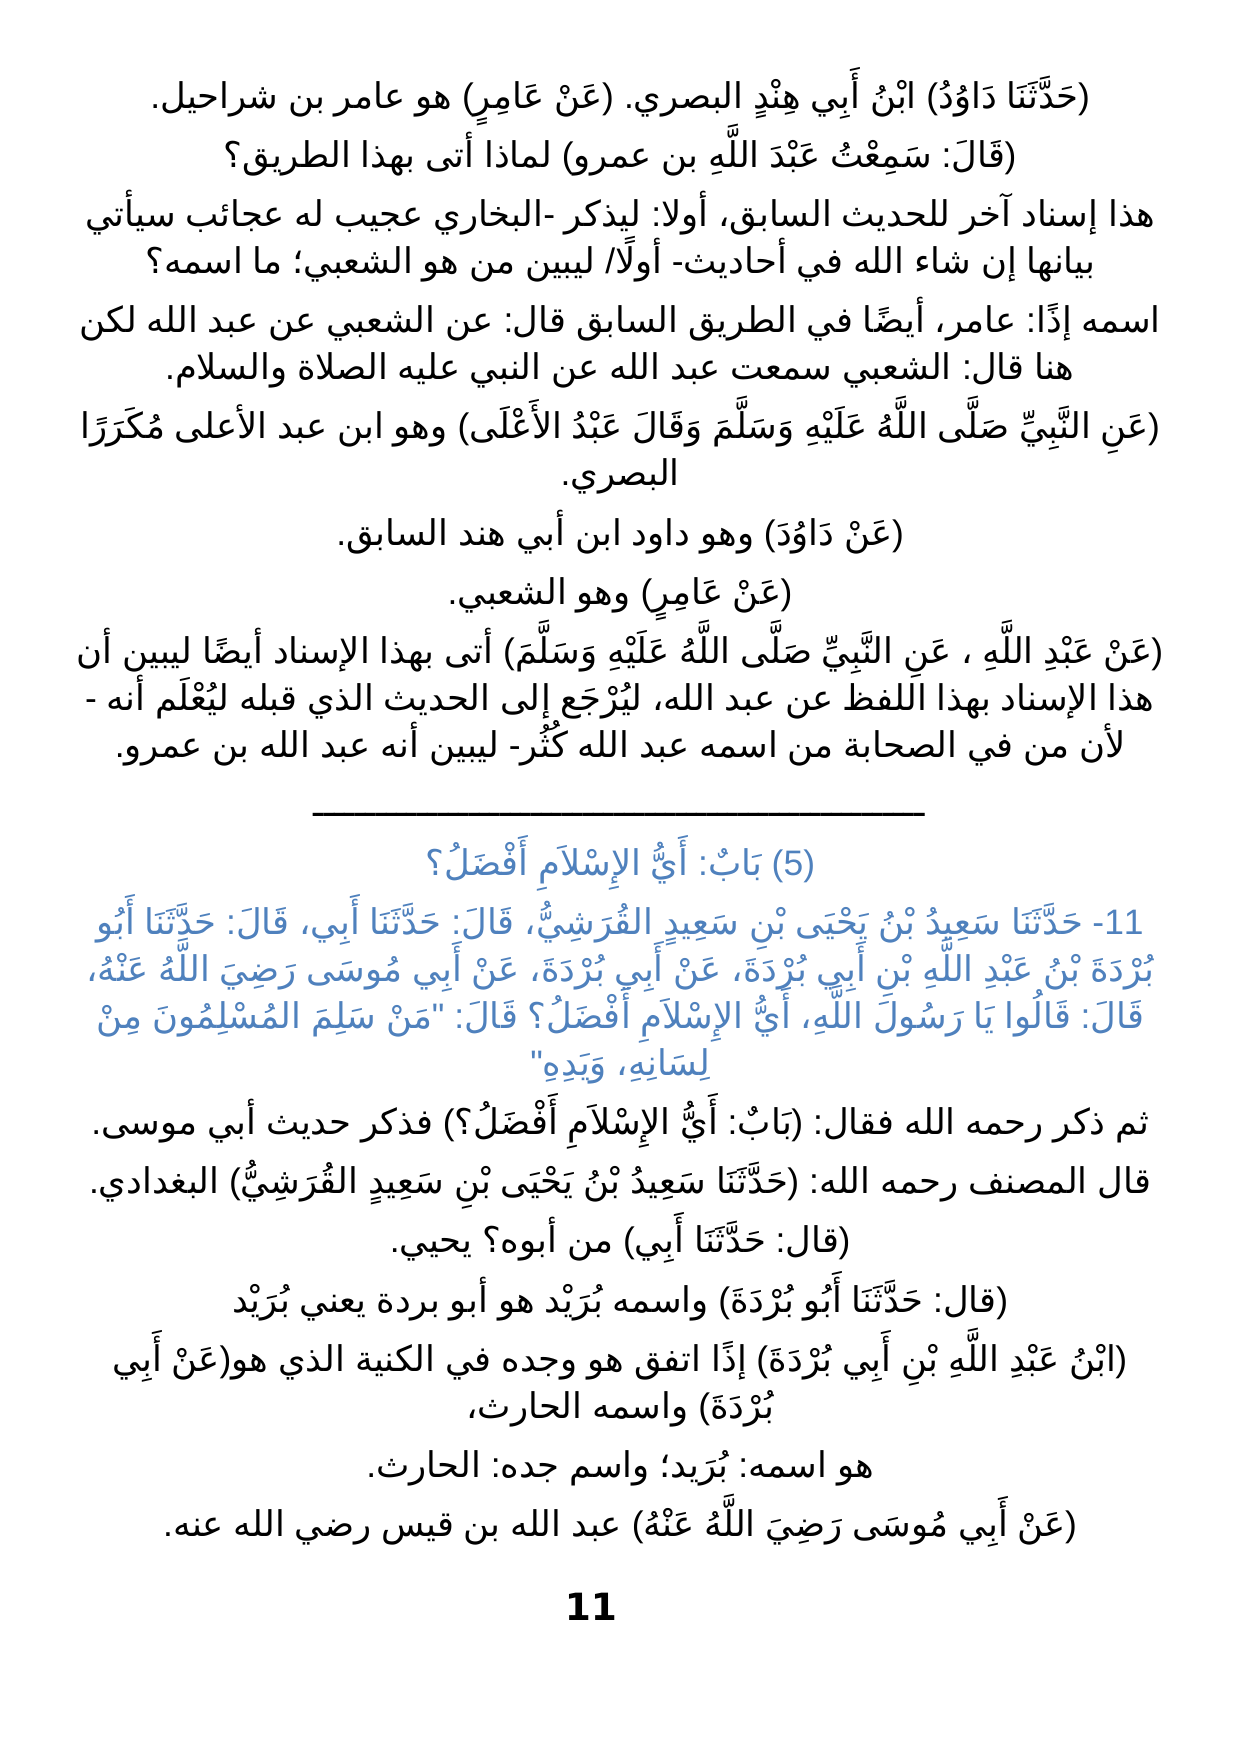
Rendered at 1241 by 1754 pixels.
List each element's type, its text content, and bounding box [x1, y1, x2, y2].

text (قال: حَدَّثَنَا أَبِي) من أبوه؟ يحيي. [75, 1220, 1165, 1260]
text اسمه إذًا: عامر، أيضًا في الطريق السابق قال: عن الشعبي عن عبد الله لكن هنا قال: الشعبي سمعت عبد الله عن النبي عليه الصلاة والسلام. [75, 299, 1165, 387]
text ثم ذكر رحمه الله فقال: (بَابٌ: أَيُّ الإِسْلاَمِ أَفْضَلُ؟) فذكر حديث أبي موسى. [75, 1101, 1165, 1142]
text (عَنْ عَامِرٍ) وهو الشعبي. [75, 571, 1165, 612]
text (5) بَابٌ: أَيُّ الإِسْلاَمِ أَفْضَلُ؟ [75, 842, 1165, 883]
text ـــــــــــــــــــــــــــــــــــــــــــــــــــــــــــ [75, 783, 1165, 824]
text (قَالَ: سَمِعْتُ عَبْدَ اللَّهِ بن عمرو) لماذا أتى بهذا الطريق؟ [75, 134, 1165, 175]
text 11- حَدَّثَنَا سَعِيدُ بْنُ يَحْيَى بْنِ سَعِيدٍ القُرَشِيُّ، قَالَ: حَدَّثَنَا أَبِي، قَالَ: حَدَّثَنَا أَبُو بُرْدَةَ بْنُ عَبْدِ اللَّهِ بْنِ أَبِي بُرْدَةَ، عَنْ أَبِي بُرْدَةَ، عَنْ أَبِي مُوسَى رَضِيَ اللَّهُ عَنْهُ، قَالَ: قَالُوا يَا رَسُولَ اللَّهِ، أَيُّ الإِسْلاَمِ أَفْضَلُ؟ قَالَ: "مَنْ سَلِمَ المُسْلِمُونَ مِنْ لِسَانِهِ، وَيَدِهِ" [75, 902, 1165, 1083]
text (ابْنُ عَبْدِ اللَّهِ بْنِ أَبِي بُرْدَةَ) إذًا اتفق هو وجده في الكنية الذي هو(عَنْ أَبِي بُرْدَةَ) واسمه الحارث، [75, 1338, 1165, 1426]
text (عَنْ أَبِي مُوسَى رَضِيَ اللَّهُ عَنْهُ) عبد الله بن قيس رضي الله عنه. [75, 1503, 1165, 1544]
text هذا إسناد آخر للحديث السابق، أولا: ليذكر -البخاري عجيب له عجائب سيأتي بيانها إن شاء الله في أحاديث- أولًا/ ليبين من هو الشعبي؛ ما اسمه؟ [75, 193, 1165, 281]
text (حَدَّثَنَا دَاوُدُ) ابْنُ أَبِي هِنْدٍ البصري. (عَنْ عَامِرٍ) هو عامر بن شراحيل. [75, 75, 1165, 116]
text (عَنِ النَّبِيِّ صَلَّى اللَّهُ عَلَيْهِ وَسَلَّمَ وَقَالَ عَبْدُ الأَعْلَى) وهو ابن عبد الأعلى مُكَرَرًا البصري. [75, 406, 1165, 493]
text قال المصنف رحمه الله: (حَدَّثَنَا سَعِيدُ بْنُ يَحْيَى بْنِ سَعِيدٍ القُرَشِيُّ) البغدادي. [75, 1160, 1165, 1201]
text (عَنْ عَبْدِ اللَّهِ ، عَنِ النَّبِيِّ صَلَّى اللَّهُ عَلَيْهِ وَسَلَّمَ) أتى بهذا الإسناد أيضًا ليبين أن هذا الإسناد بهذا اللفظ عن عبد الله، ليُرْجَع إلى الحديث الذي قبله ليُعْلَم أنه -لأن من في الصحابة من اسمه عبد الله كُثُر- ليبين أنه عبد الله بن عمرو. [75, 630, 1165, 764]
text (قال: حَدَّثَنَا أَبُو بُرْدَةَ) واسمه بُرَيْد هو أبو بردة يعني بُرَيْد [75, 1279, 1165, 1320]
text (عَنْ دَاوُدَ) وهو داود ابن أبي هند السابق. [75, 512, 1165, 552]
text هو اسمه: بُرَيد؛ واسم جده: الحارث. [75, 1444, 1165, 1485]
